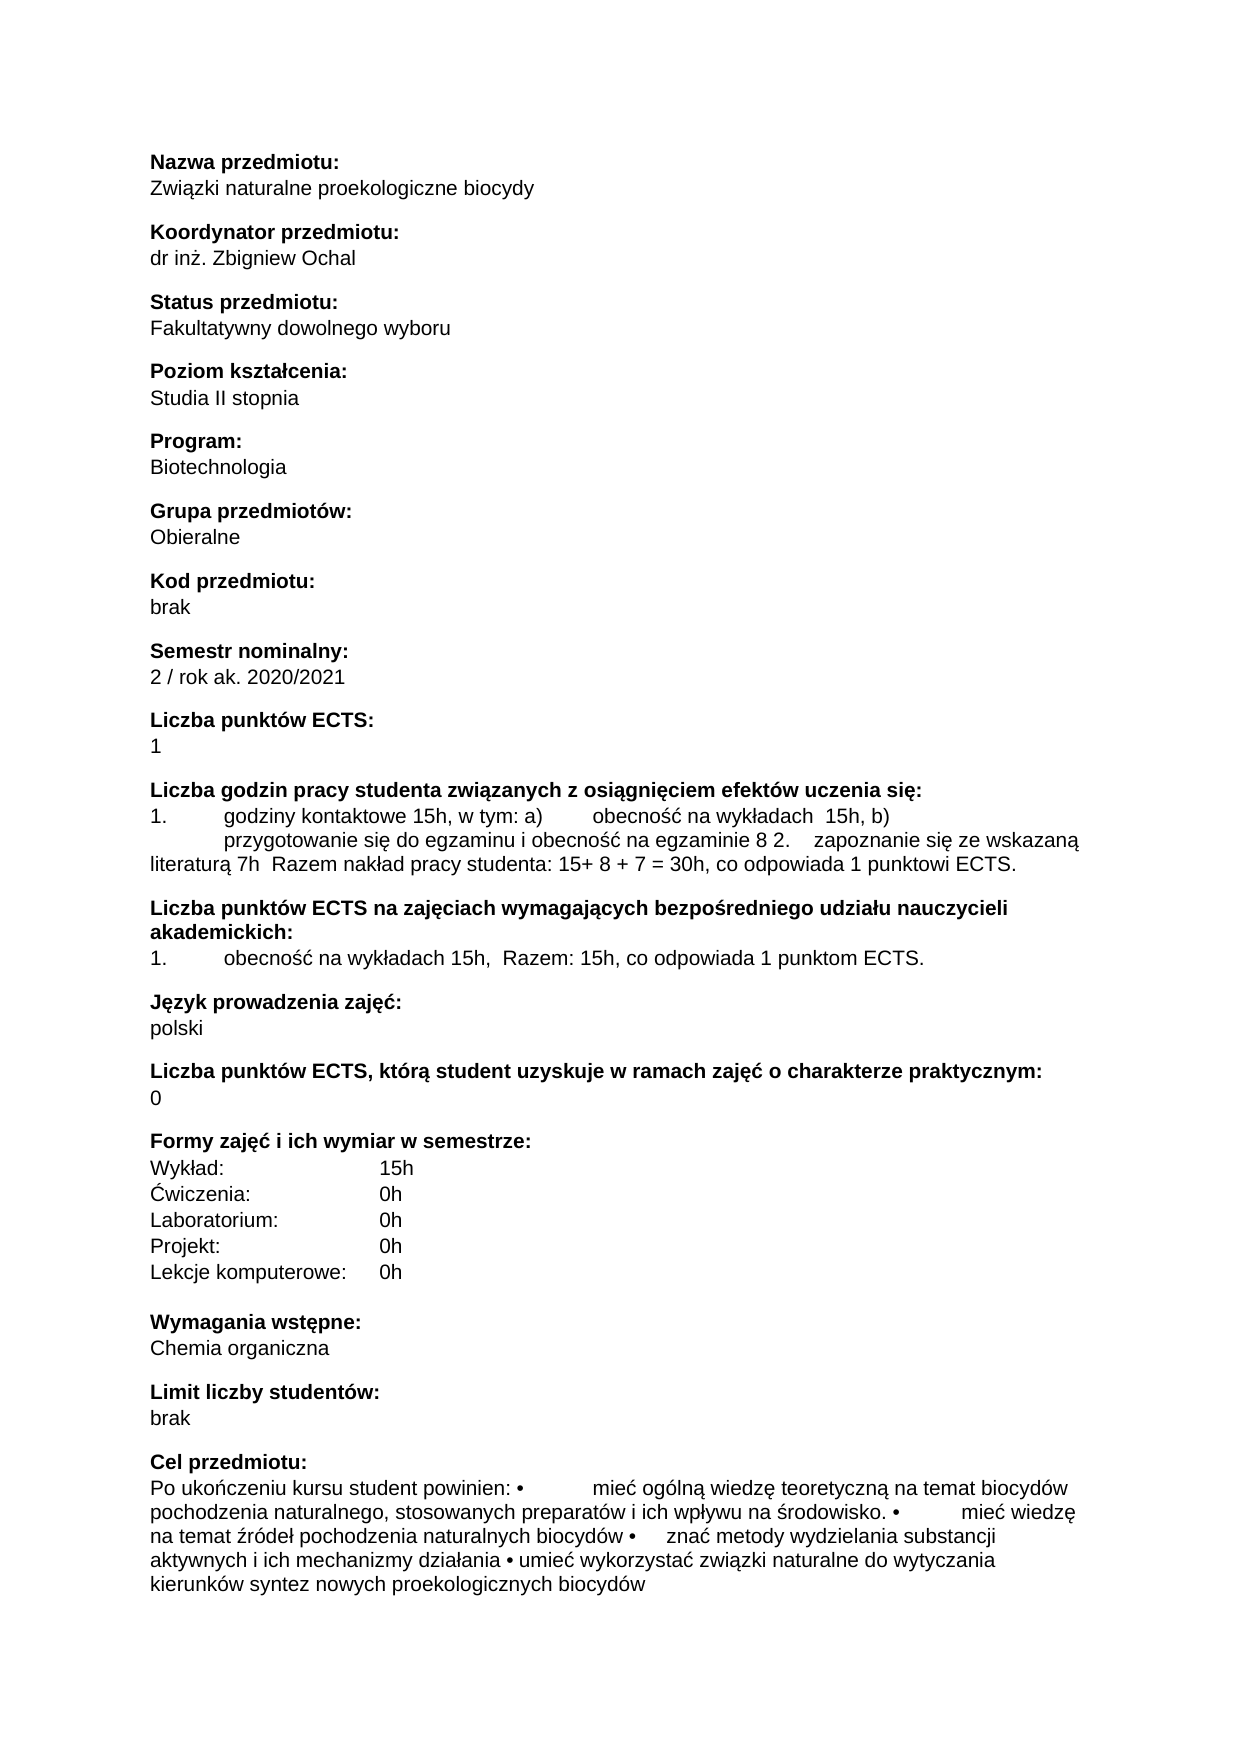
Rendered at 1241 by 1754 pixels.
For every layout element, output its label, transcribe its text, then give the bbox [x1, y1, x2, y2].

text Język prowadzenia zajęć: [150, 989, 1090, 1013]
text Chemia organiczna [150, 1336, 1090, 1360]
text Limit liczby studentów: [150, 1380, 1090, 1404]
text Po ukończeniu kursu student powinien: • mieć ogólną wiedzę teoretyczną na temat biocydów pochodzenia naturalnego, stosowanych preparatów i ich wpływu na środowisko. • mieć wiedzę na temat źródeł pochodzenia naturalnych biocydów • znać metody wydzielania substancji aktywnych i ich mechanizmy działania • umieć wykorzystać związki naturalne do wytyczania kierunków syntez nowych proekologicznych biocydów [150, 1476, 1090, 1595]
table_cell Projekt: [140, 1234, 367, 1258]
text Liczba punktów ECTS, którą student uzyskuje w ramach zajęć o charakterze praktycznym: [150, 1059, 1090, 1083]
table_cell 0h [369, 1258, 597, 1284]
text polski [150, 1016, 1090, 1039]
table_cell 0h [369, 1180, 597, 1206]
text 1. obecność na wykładach 15h, Razem: 15h, co odpowiada 1 punktom ECTS. [150, 946, 1090, 970]
text Fakultatywny dowolnego wyboru [150, 316, 1090, 339]
text Obieralne [150, 525, 1090, 549]
table_cell 0h [369, 1206, 597, 1232]
table_cell 0h [369, 1232, 597, 1258]
table_cell Ćwiczenia: [140, 1182, 367, 1206]
text Cel przedmiotu: [150, 1449, 1090, 1473]
text Formy zajęć i ich wymiar w semestrze: [150, 1129, 1090, 1153]
text brak [150, 1406, 1090, 1430]
text Studia II stopnia [150, 385, 1090, 409]
text 2 / rok ak. 2020/2021 [150, 664, 1090, 688]
text 1 [150, 734, 1090, 758]
text Grupa przedmiotów: [150, 499, 1090, 523]
text Liczba godzin pracy studenta związanych z osiągnięciem efektów uczenia się: [150, 778, 1090, 802]
text Związki naturalne proekologiczne biocydy [150, 176, 1090, 200]
text Kod przedmiotu: [150, 569, 1090, 593]
text brak [150, 595, 1090, 619]
text Koordynator przedmiotu: [150, 220, 1090, 244]
text Liczba punktów ECTS: [150, 708, 1090, 732]
table_header Wykład: [140, 1156, 367, 1180]
text 1. godziny kontaktowe 15h, w tym: a) obecność na wykładach 15h, b) przygotowanie się do egzaminu i obecność na egzaminie 8 2. zapoznanie się ze wskazaną literaturą 7h Razem nakład pracy studenta: 15+ 8 + 7 = 30h, co odpowiada 1 punktowi ECTS. [150, 804, 1090, 876]
table_cell Lekcje komputerowe: [140, 1260, 367, 1284]
text Semestr nominalny: [150, 638, 1090, 662]
table_cell Laboratorium: [140, 1208, 367, 1232]
text Status przedmiotu: [150, 289, 1090, 313]
text Program: [150, 429, 1090, 453]
text Nazwa przedmiotu: [150, 150, 1090, 174]
text Liczba punktów ECTS na zajęciach wymagających bezpośredniego udziału nauczycieli akademickich: [150, 896, 1090, 944]
text Wymagania wstępne: [150, 1310, 1090, 1334]
text Biotechnologia [150, 455, 1090, 479]
text 0 [150, 1085, 1090, 1109]
table_header 15h [369, 1156, 597, 1180]
text dr inż. Zbigniew Ochal [150, 246, 1090, 270]
text Poziom kształcenia: [150, 359, 1090, 383]
